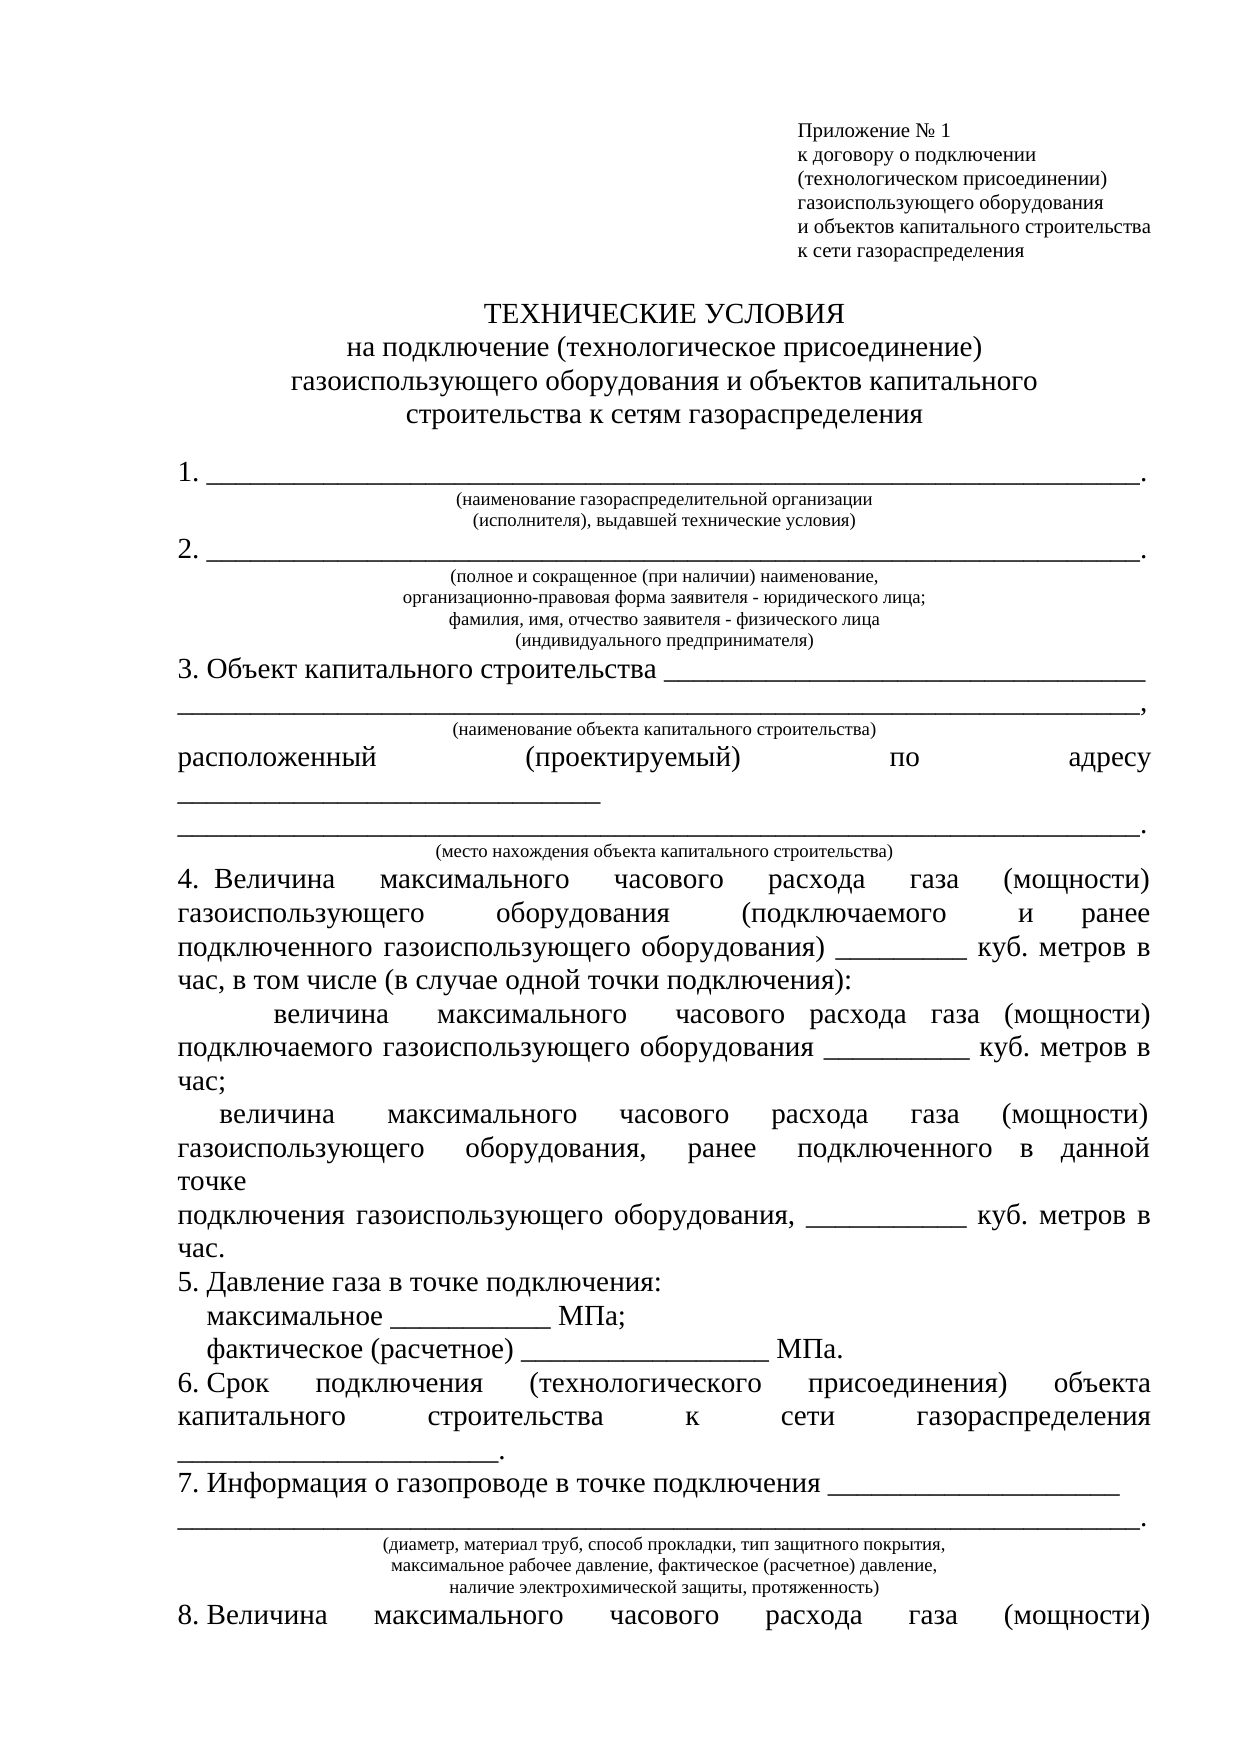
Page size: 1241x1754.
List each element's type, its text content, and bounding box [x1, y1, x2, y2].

text 1. ________________________________________________________________. [177, 454, 1152, 488]
text __________________________________________________________________. [177, 806, 1152, 840]
text (место нахождения объекта капитального строительства) [177, 840, 1152, 862]
text и объектов капитального строительства [797, 214, 1152, 238]
text на подключение (технологическое присоединение) [177, 329, 1152, 363]
text (исполнителя), выдавшей технические условия) [177, 509, 1152, 531]
text 5. Давление газа в точке подключения: [177, 1264, 1152, 1298]
text (технологическом присоединении) [797, 166, 1152, 190]
text газоиспользующего оборудования и объектов капитального [177, 363, 1152, 397]
text газоиспользующего оборудования [797, 190, 1152, 214]
text __________________________________________________________________, [177, 684, 1152, 718]
text строительства к сетям газораспределения [177, 397, 1152, 430]
text 2. ________________________________________________________________. [177, 531, 1152, 564]
text 6. Срок подключения (технологического присоединения) объекта капитального строительства к сети газораспределения ______________________. [177, 1365, 1152, 1465]
text наличие электрохимической защиты, протяженность) [177, 1576, 1152, 1597]
text фактическое (расчетное) _________________ МПа. [177, 1331, 1152, 1365]
text величина максимального часового расхода газа (мощности) газоиспользующего оборудования, ранее подключенного в данной точке [177, 1096, 1152, 1197]
text расположенный (проектируемый) по адресу _____________________________ [177, 739, 1152, 806]
text ТЕХНИЧЕСКИЕ УСЛОВИЯ [177, 296, 1152, 329]
text максимальное рабочее давление, фактическое (расчетное) давление, [177, 1554, 1152, 1576]
text организационно-правовая форма заявителя - юридического лица; [177, 586, 1152, 608]
text 3. Объект капитального строительства _________________________________ [177, 651, 1152, 684]
text к сети газораспределения [797, 238, 1152, 262]
text к договору о подключении [797, 142, 1152, 166]
text подключения газоиспользующего оборудования, ___________ куб. метров в час. [177, 1197, 1152, 1264]
text фамилия, имя, отчество заявителя - физического лица [177, 608, 1152, 629]
text __________________________________________________________________. [177, 1499, 1152, 1532]
text максимальное ___________ МПа; [177, 1298, 1152, 1331]
text 4. Величина максимального часового расхода газа (мощности) газоиспользующего оборудования (подключаемого и ранее подключенного газоиспользующего оборудования) _________ куб. метров в час, в том числе (в случае одной точки подключения): [177, 862, 1152, 996]
text (диаметр, материал труб, способ прокладки, тип защитного покрытия, [177, 1532, 1152, 1554]
text (наименование газораспределительной организации [177, 488, 1152, 509]
text (индивидуального предпринимателя) [177, 629, 1152, 651]
text величина максимального часового расхода газа (мощности) подключаемого газоиспользующего оборудования __________ куб. метров в час; [177, 996, 1152, 1096]
text 7. Информация о газопроводе в точке подключения ____________________ [177, 1465, 1152, 1499]
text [177, 1597, 1152, 1631]
text (полное и сокращенное (при наличии) наименование, [177, 564, 1152, 586]
text Приложение № 1 [797, 118, 1152, 142]
text (наименование объекта капитального строительства) [177, 718, 1152, 739]
